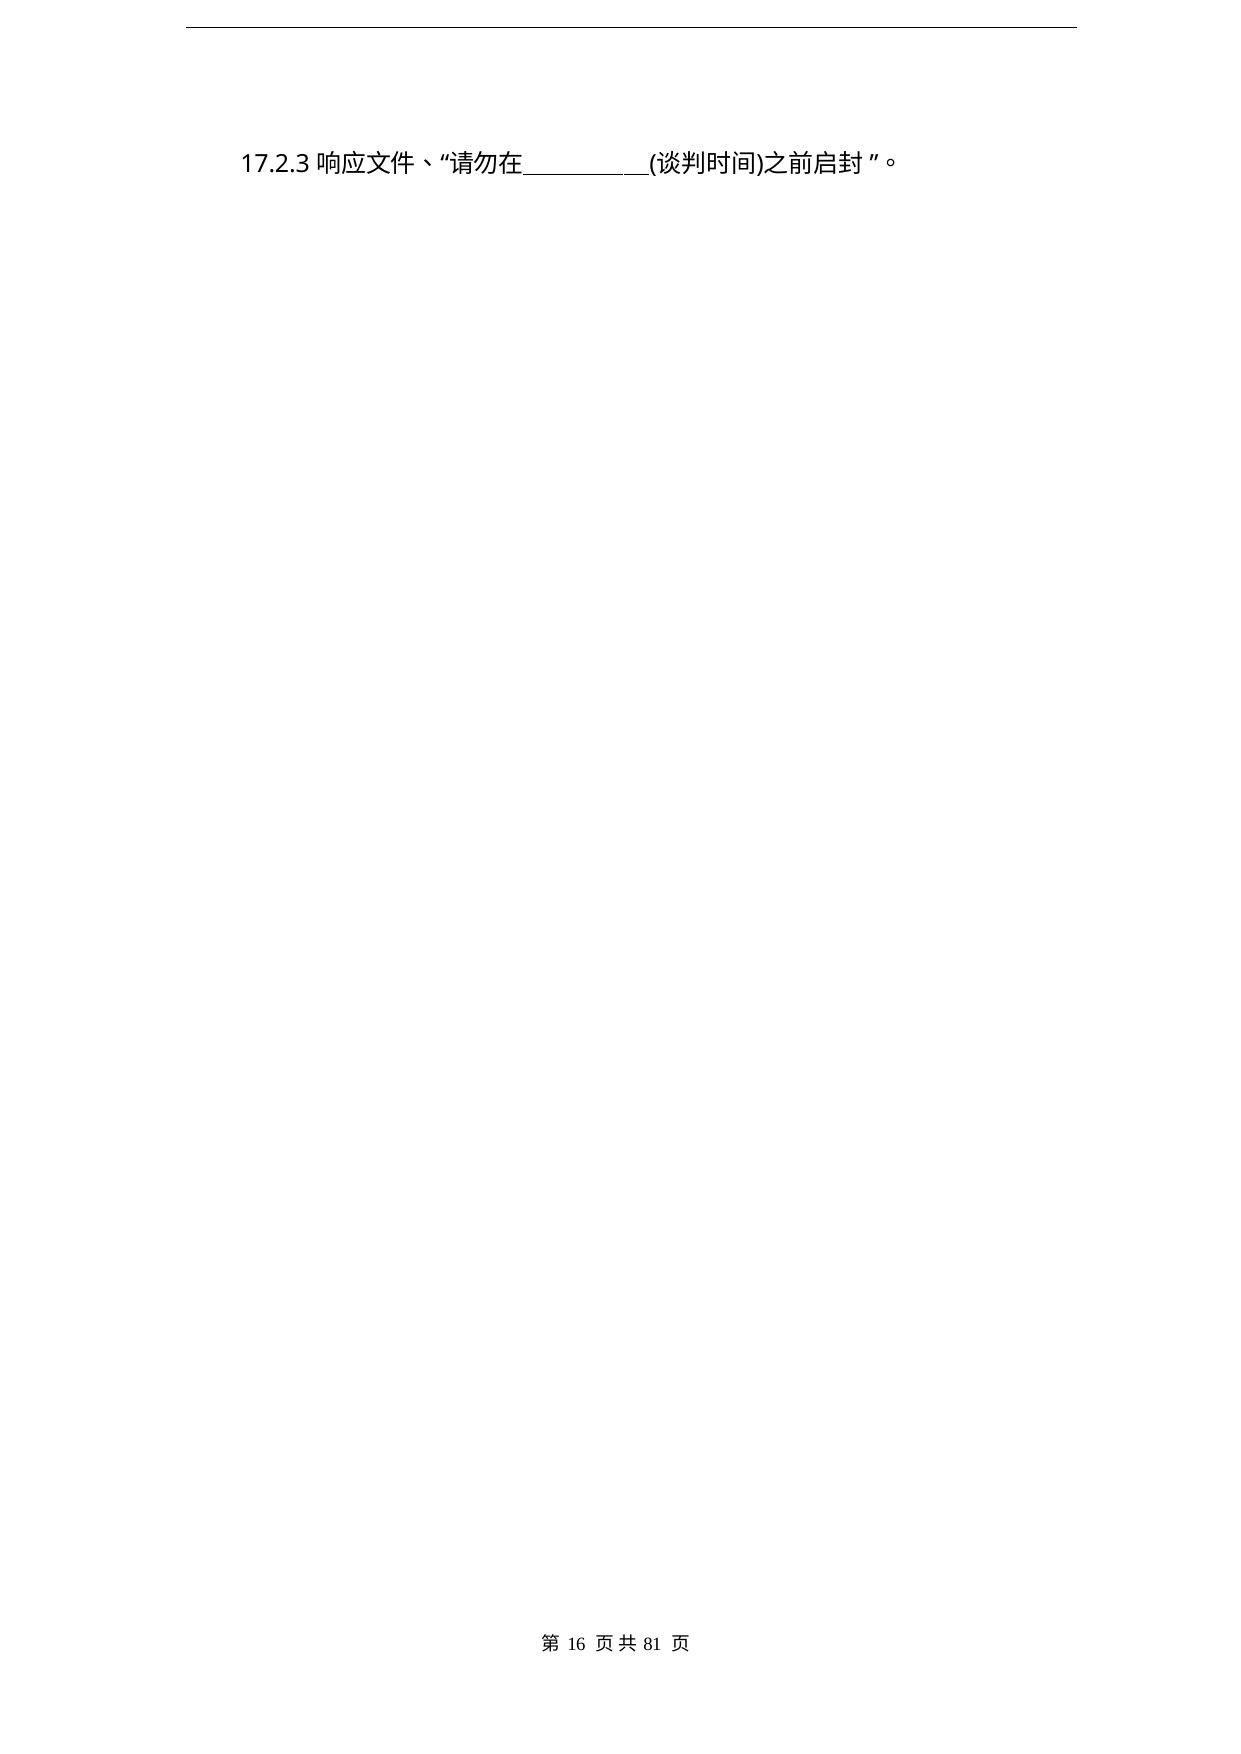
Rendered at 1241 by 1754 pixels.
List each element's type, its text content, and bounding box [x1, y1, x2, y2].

text 17.2.3 响应文件、“请勿在＿＿＿＿＿(谈判时间)之前启封 ”。 [240, 148, 1077, 179]
